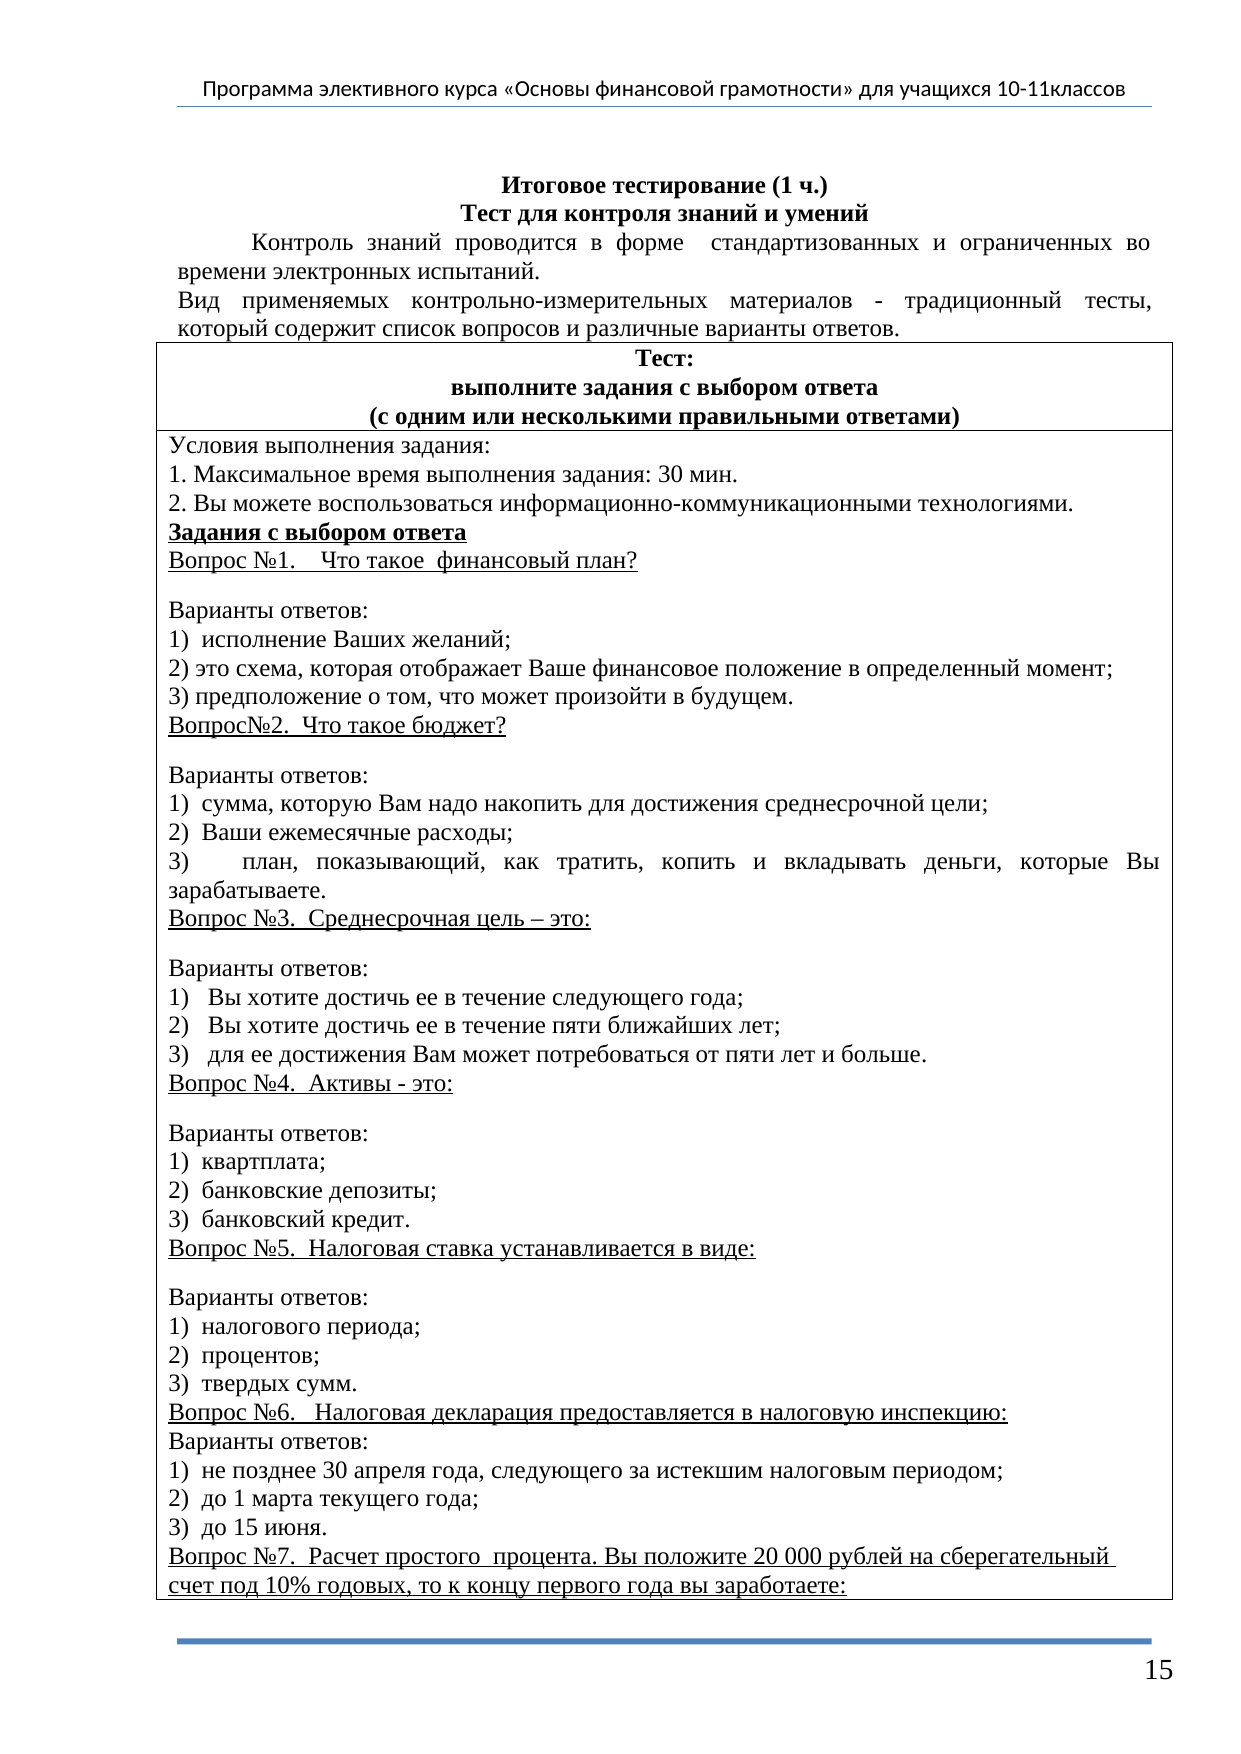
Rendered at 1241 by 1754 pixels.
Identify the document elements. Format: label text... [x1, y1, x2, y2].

text Контроль знаний проводится в форме стандартизованных и ограниченных во времени электронных испытаний. [177, 227, 1152, 285]
text Вид применяемых контрольно-измерительных материалов - традиционный тесты, который содержит список вопросов и различные варианты ответов. [177, 285, 1152, 342]
table_header Тест: выполните задания с выбором ответа (с одним или несколькими правильными ответами) [157, 343, 1172, 429]
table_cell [157, 431, 1172, 1598]
subtitle Тест для контроля знаний и умений [177, 198, 1152, 227]
subtitle Итоговое тестирование (1 ч.) [177, 170, 1152, 198]
